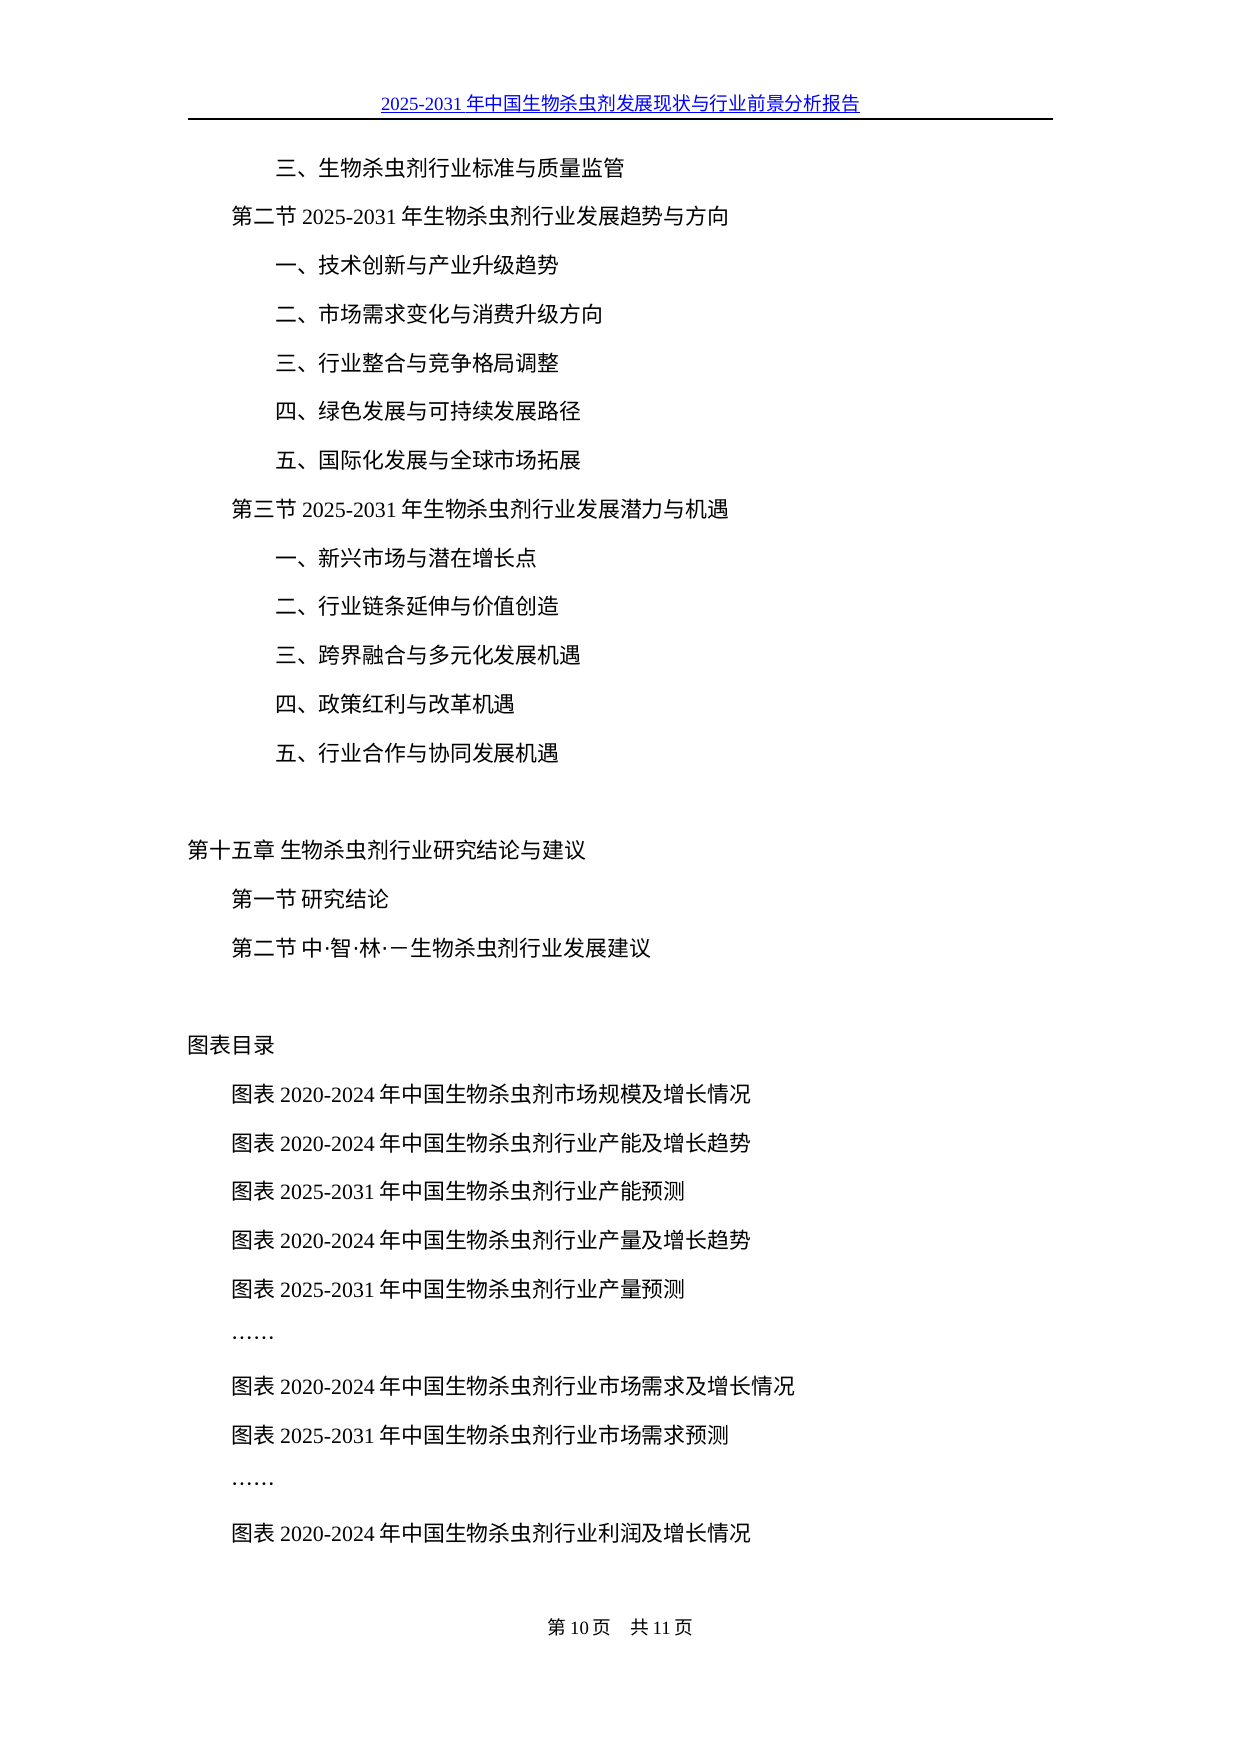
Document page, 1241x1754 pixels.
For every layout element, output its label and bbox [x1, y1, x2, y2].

text [187, 150, 1053, 1548]
